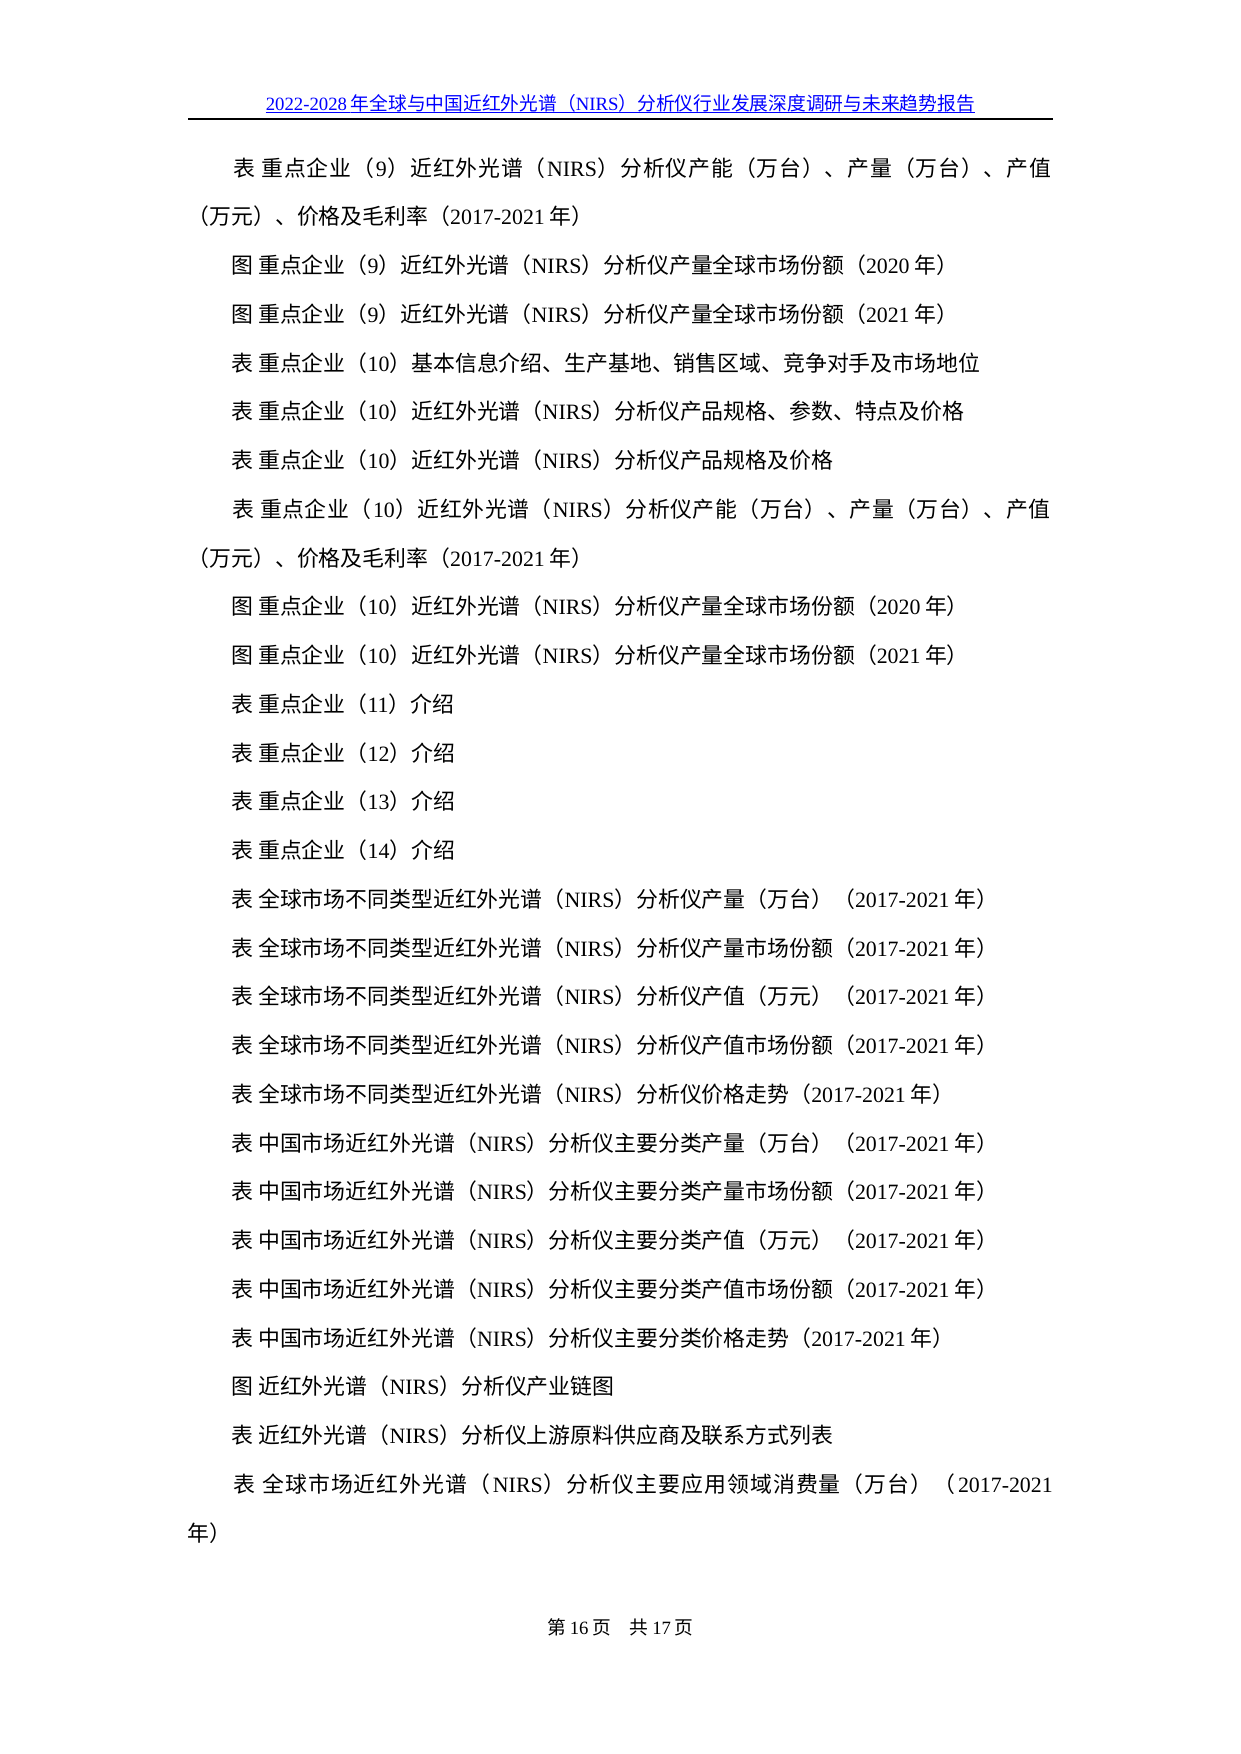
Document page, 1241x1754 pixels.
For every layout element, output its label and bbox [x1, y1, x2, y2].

text [187, 150, 1053, 1548]
